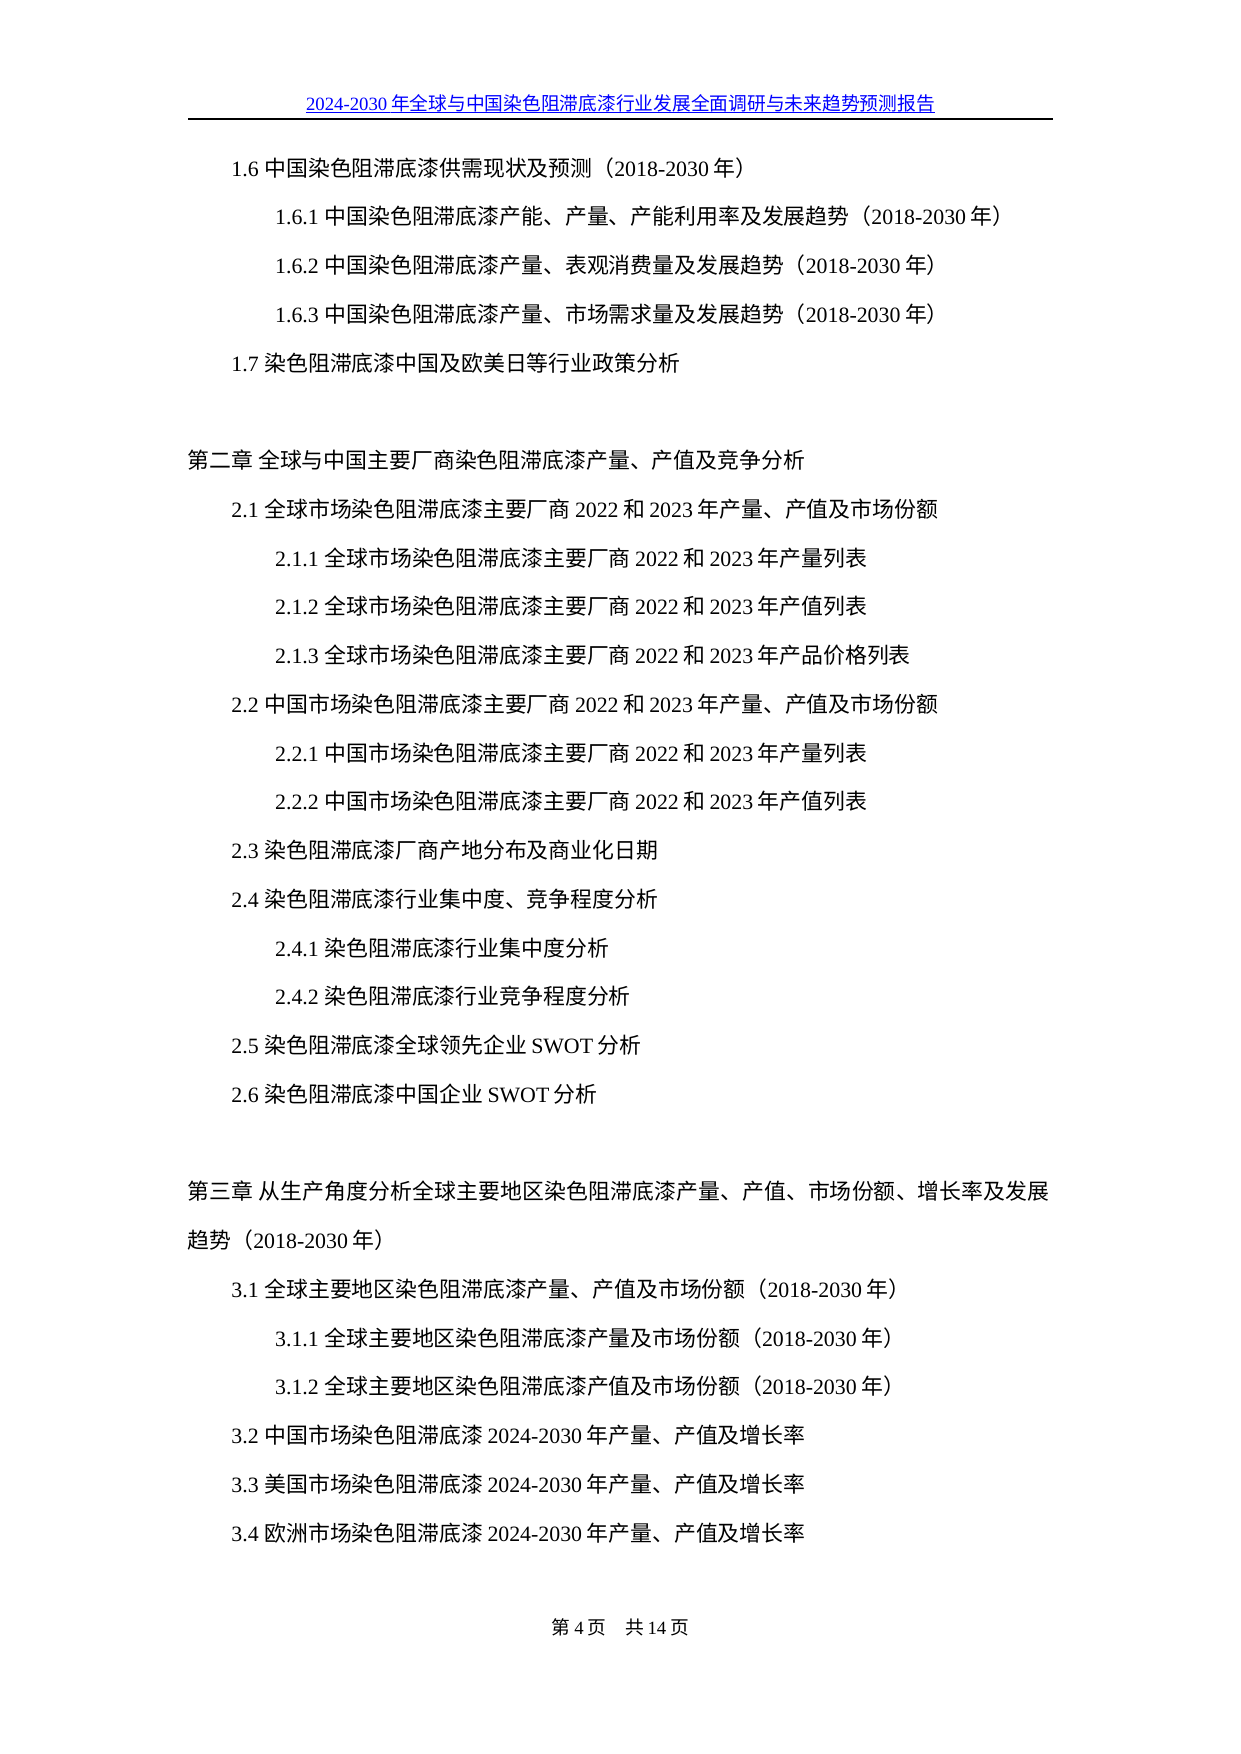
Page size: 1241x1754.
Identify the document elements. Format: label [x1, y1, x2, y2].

text [187, 150, 1053, 1548]
